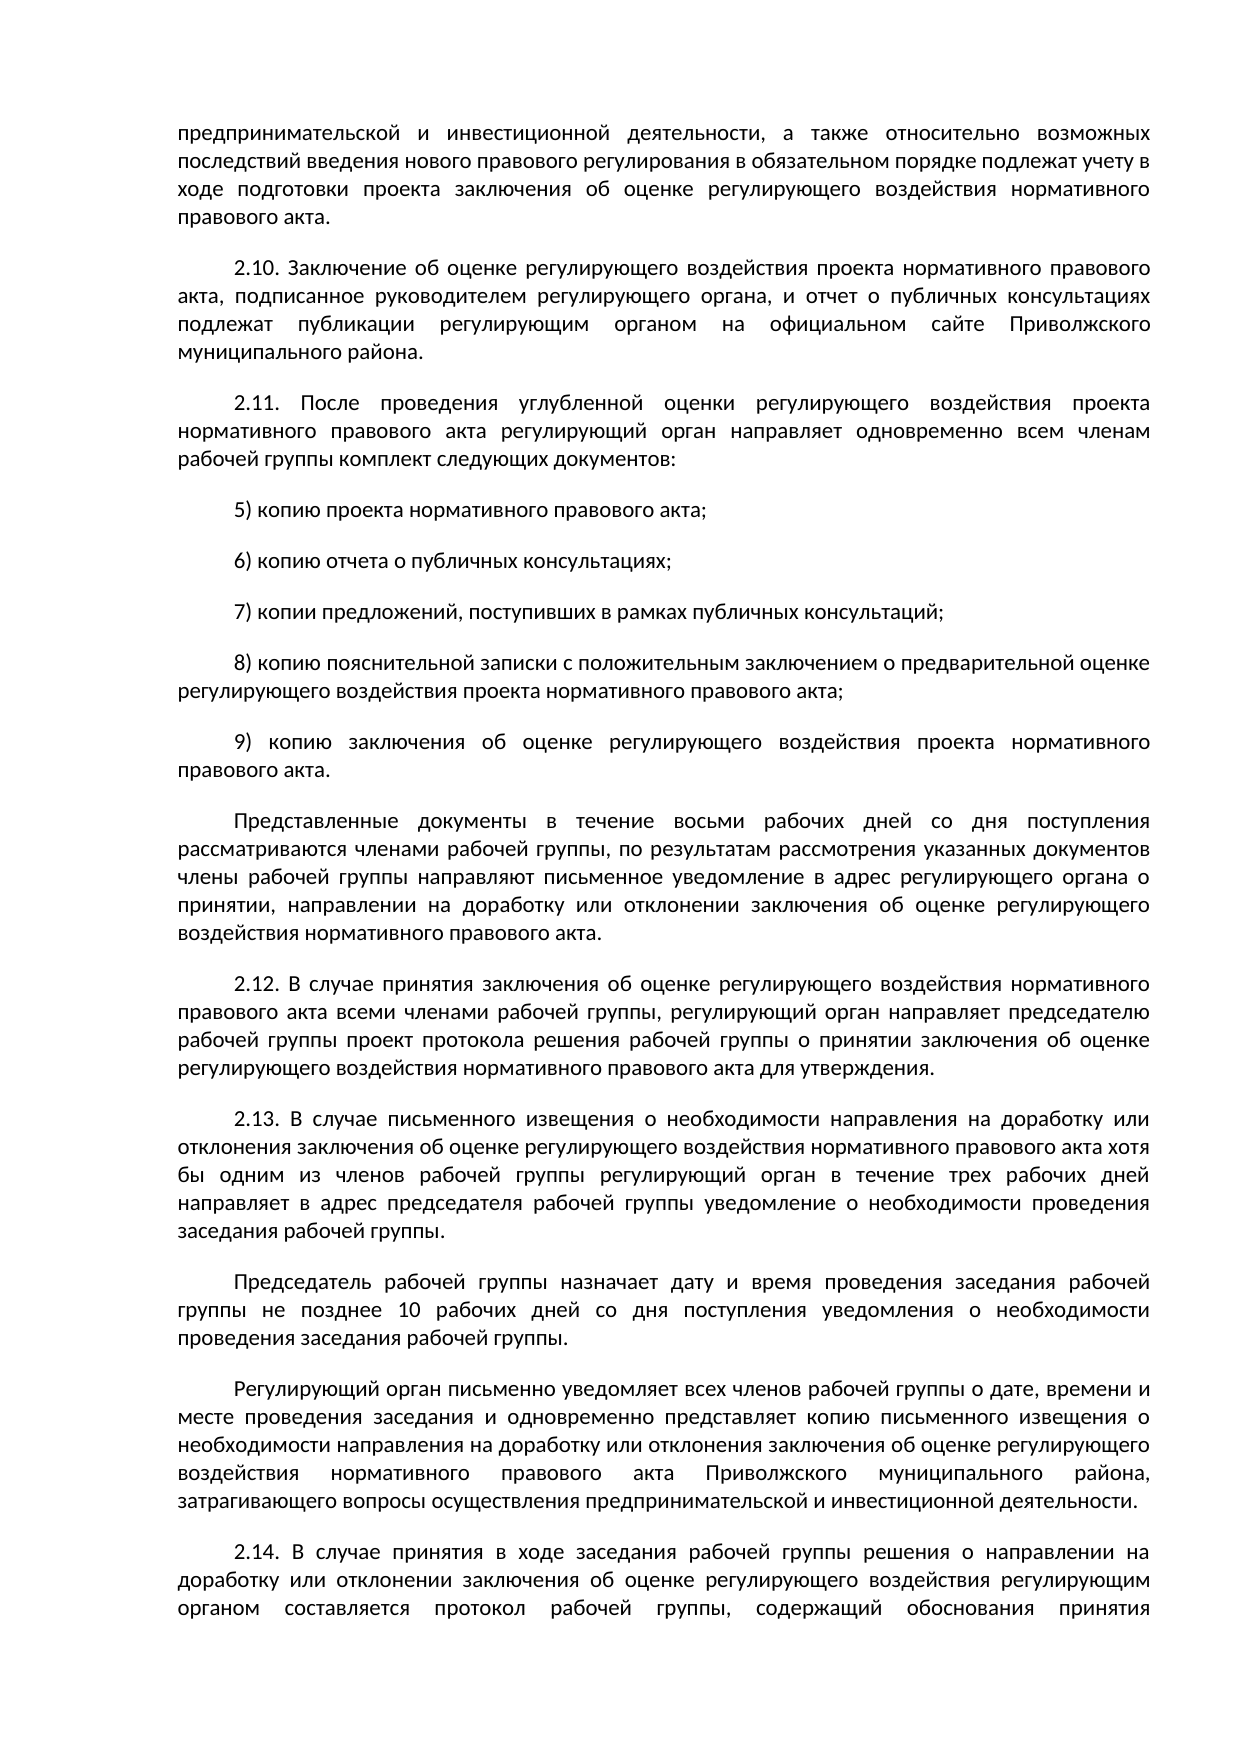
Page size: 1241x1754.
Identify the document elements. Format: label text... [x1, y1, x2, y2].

text Председатель рабочей группы назначает дату и время проведения заседания рабочей группы не позднее 10 рабочих дней со дня поступления уведомления о необходимости проведения заседания рабочей группы. [177, 1267, 1152, 1351]
text 8) копию пояснительной записки с положительным заключением о предварительной оценке регулирующего воздействия проекта нормативного правового акта; [177, 648, 1152, 704]
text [177, 118, 1152, 230]
text Представленные документы в течение восьми рабочих дней со дня поступления рассматриваются членами рабочей группы, по результатам рассмотрения указанных документов члены рабочей группы направляют письменное уведомление в адрес регулирующего органа о принятии, направлении на доработку или отклонении заключения об оценке регулирующего воздействия нормативного правового акта. [177, 806, 1152, 946]
text 5) копию проекта нормативного правового акта; [177, 495, 1152, 523]
text 2.11. После проведения углубленной оценки регулирующего воздействия проекта нормативного правового акта регулирующий орган направляет одновременно всем членам рабочей группы комплект следующих документов: [177, 388, 1152, 472]
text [177, 1537, 1152, 1621]
text 2.10. Заключение об оценке регулирующего воздействия проекта нормативного правового акта, подписанное руководителем регулирующего органа, и отчет о публичных консультациях подлежат публикации регулирующим органом на официальном сайте Приволжского муниципального района. [177, 253, 1152, 365]
text Регулирующий орган письменно уведомляет всех членов рабочей группы о дате, времени и месте проведения заседания и одновременно представляет копию письменного извещения о необходимости направления на доработку или отклонения заключения об оценке регулирующего воздействия нормативного правового акта Приволжского муниципального района, затрагивающего вопросы осуществления предпринимательской и инвестиционной деятельности. [177, 1374, 1152, 1514]
text 2.12. В случае принятия заключения об оценке регулирующего воздействия нормативного правового акта всеми членами рабочей группы, регулирующий орган направляет председателю рабочей группы проект протокола решения рабочей группы о принятии заключения об оценке регулирующего воздействия нормативного правового акта для утверждения. [177, 969, 1152, 1081]
text 2.13. В случае письменного извещения о необходимости направления на доработку или отклонения заключения об оценке регулирующего воздействия нормативного правового акта хотя бы одним из членов рабочей группы регулирующий орган в течение трех рабочих дней направляет в адрес председателя рабочей группы уведомление о необходимости проведения заседания рабочей группы. [177, 1104, 1152, 1244]
text 6) копию отчета о публичных консультациях; [177, 546, 1152, 574]
text 7) копии предложений, поступивших в рамках публичных консультаций; [177, 597, 1152, 625]
text 9) копию заключения об оценке регулирующего воздействия проекта нормативного правового акта. [177, 727, 1152, 783]
